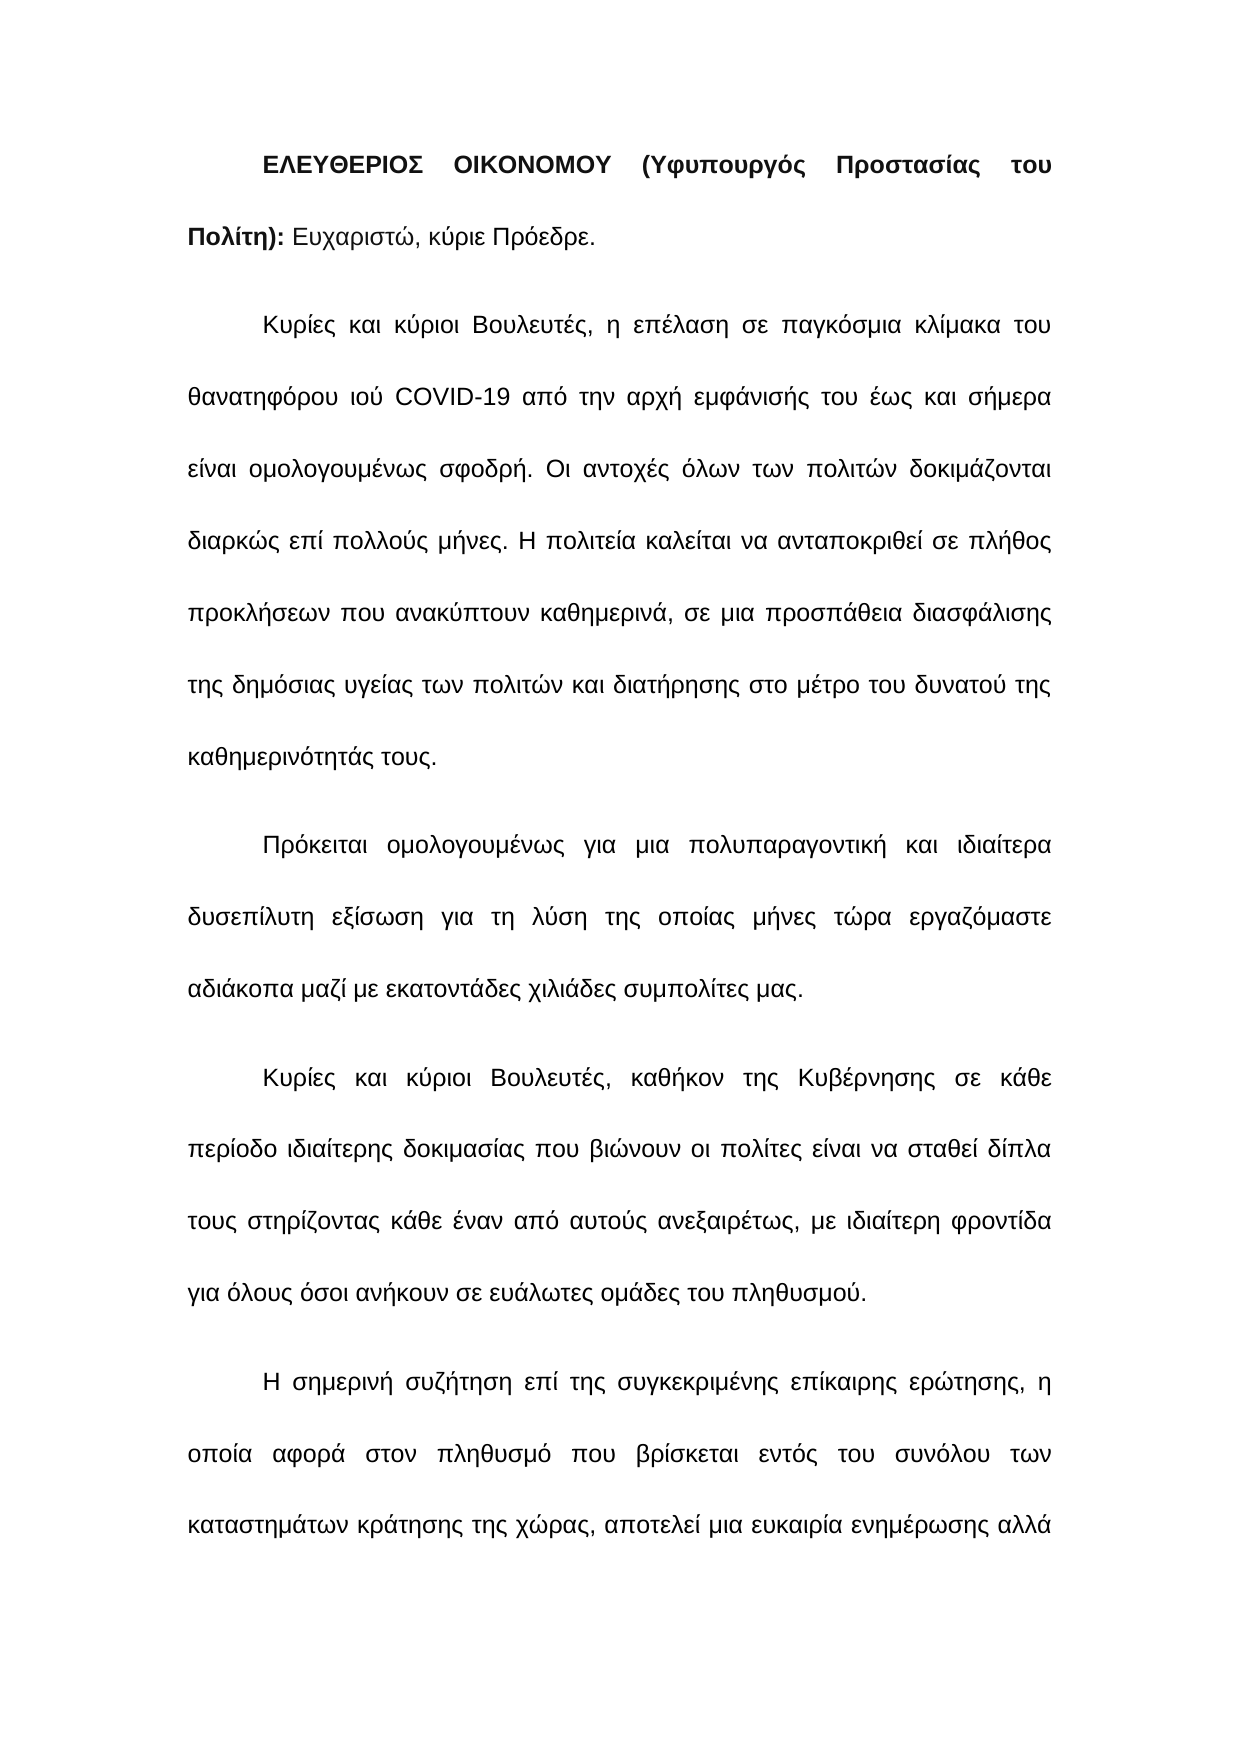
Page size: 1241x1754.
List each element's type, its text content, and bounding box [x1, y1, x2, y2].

text ΕΛΕΥΘΕΡΙΟΣ ΟΙΚΟΝΟΜΟΥ (Υφυπουργός Προστασίας του Πολίτη): Ευχαριστώ, κύριε Πρόεδρε. [187, 150, 1053, 251]
text Πρόκειται ομολογουμένως για μια πολυπαραγοντική και ιδιαίτερα δυσεπίλυτη εξίσωση για τη λύση της οποίας μήνες τώρα εργαζόμαστε αδιάκοπα μαζί με εκατοντάδες χιλιάδες συμπολίτες μας. [187, 830, 1053, 1003]
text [187, 1367, 1053, 1539]
text Κυρίες και κύριοι Βουλευτές, η επέλαση σε παγκόσμια κλίμακα του θανατηφόρου ιού COVID-19 από την αρχή εμφάνισής του έως και σήμερα είναι ομολογουμένως σφοδρή. Οι αντοχές όλων των πολιτών δοκιμάζονται διαρκώς επί πολλούς μήνες. Η πολιτεία καλείται να ανταποκριθεί σε πλήθος προκλήσεων που ανακύπτουν καθημερινά, σε μια προσπάθεια διασφάλισης της δημόσιας υγείας των πολιτών και διατήρησης στο μέτρο του δυνατού της καθημερινότητάς τους. [187, 310, 1053, 770]
text Κυρίες και κύριοι Βουλευτές, καθήκον της Κυβέρνησης σε κάθε περίοδο ιδιαίτερης δοκιμασίας που βιώνουν οι πολίτες είναι να σταθεί δίπλα τους στηρίζοντας κάθε έναν από αυτούς ανεξαιρέτως, με ιδιαίτερη φροντίδα για όλους όσοι ανήκουν σε ευάλωτες ομάδες του πληθυσμού. [187, 1062, 1053, 1307]
